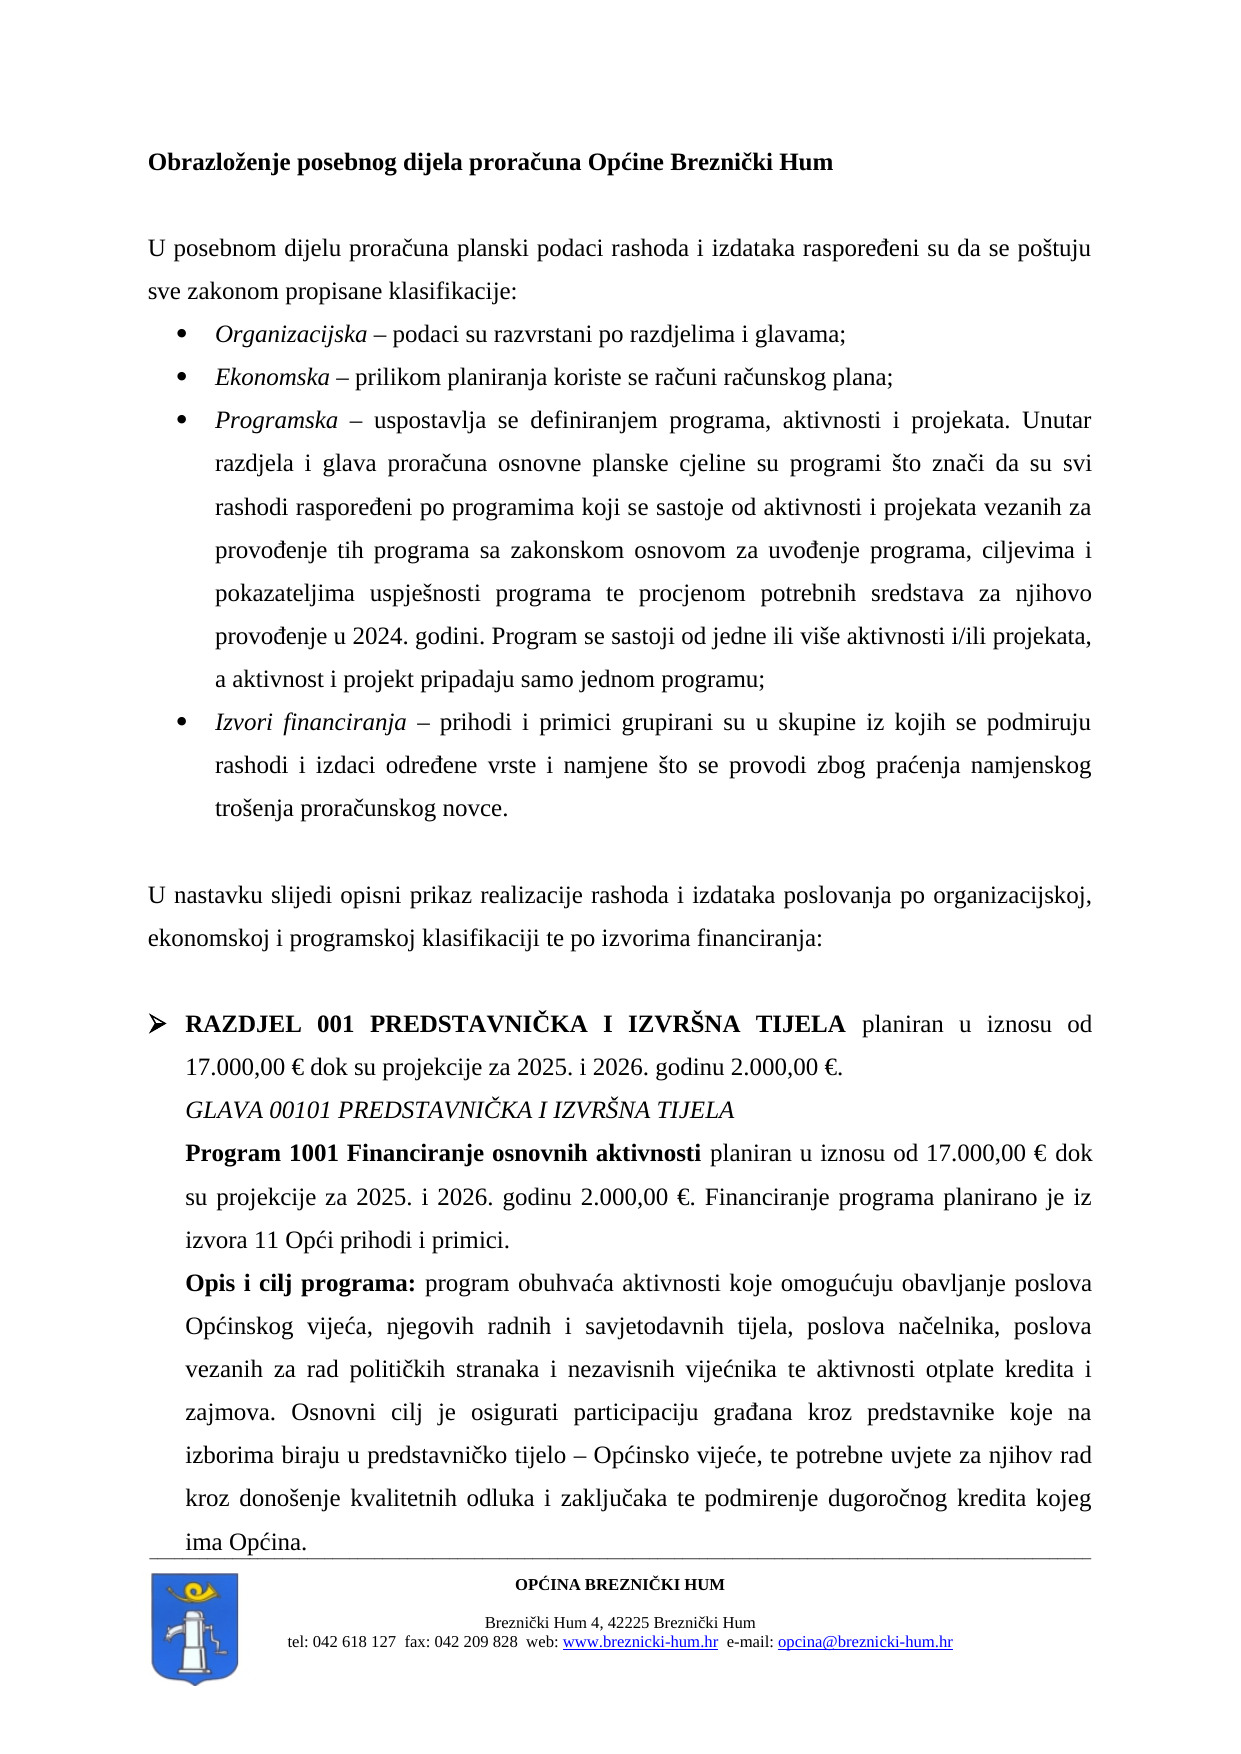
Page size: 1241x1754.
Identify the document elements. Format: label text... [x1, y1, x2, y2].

text Program 1001 Financiranje osnovnih aktivnosti planiran u iznosu od 17.000,00 € dok su projekcije za 2025. i 2026. godinu 2.000,00 €. Financiranje programa planirano je iz izvora 11 Opći prihodi i primici. [185, 1138, 1093, 1253]
text U nastavku slijedi opisni prikaz realizacije rashoda i izdataka poslovanja po organizacijskoj, ekonomskoj i programskoj klasifikaciji te po izvorima financiranja: [148, 880, 1093, 952]
list Izvori financiranja – prihodi i primici grupirani su u skupine iz kojih se podmiruju rashodi i izdaci određene vrste i namjene što se provodi zbog praćenja namjenskog trošenja proračunskog novce. [177, 707, 1093, 822]
list RAZDJEL 001 PREDSTAVNIČKA I IZVRŠNA TIJELA planiran u iznosu od 17.000,00 € dok su projekcije za 2025. i 2026. godinu 2.000,00 €. [148, 1009, 1093, 1081]
text U posebnom dijelu proračuna planski podaci rashoda i izdataka raspoređeni su da se poštuju sve zakonom propisane klasifikacije: [148, 233, 1093, 305]
text Opis i cilj programa: program obuhvaća aktivnosti koje omogućuju obavljanje poslova Općinskog vijeća, njegovih radnih i savjetodavnih tijela, poslova načelnika, poslova vezanih za rad političkih stranaka i nezavisnih vijećnika te aktivnosti otplate kredita i zajmova. Osnovni cilj je osigurati participaciju građana kroz predstavnike koje na izborima biraju u predstavničko tijelo – Općinsko vijeće, te potrebne uvjete za njihov rad kroz donošenje kvalitetnih odluka i zaključaka te podmirenje dugoročnog kredita kojeg ima Općina. [185, 1268, 1093, 1555]
list Organizacijska – podaci su razvrstani po razdjelima i glavama; [177, 319, 1093, 348]
list Programska – uspostavlja se definiranjem programa, aktivnosti i projekata. Unutar razdjela i glava proračuna osnovne planske cjeline su programi što znači da su svi rashodi raspoređeni po programima koji se sastoje od aktivnosti i projekata vezanih za provođenje tih programa sa zakonskom osnovom za uvođenje programa, ciljevima i pokazateljima uspješnosti programa te procjenom potrebnih sredstava za njihovo provođenje u 2024. godini. Program se sastoji od jedne ili više aktivnosti i/ili projekata, a aktivnost i projekt pripadaju samo jednom programu; [177, 405, 1093, 693]
picture [141, 1573, 254, 1686]
text Obrazloženje posebnog dijela proračuna Općine Breznički Hum [148, 147, 1093, 175]
list Ekonomska – prilikom planiranja koriste se računi računskog plana; [177, 362, 1093, 391]
text GLAVA 00101 PREDSTAVNIČKA I IZVRŠNA TIJELA [148, 1095, 1093, 1124]
